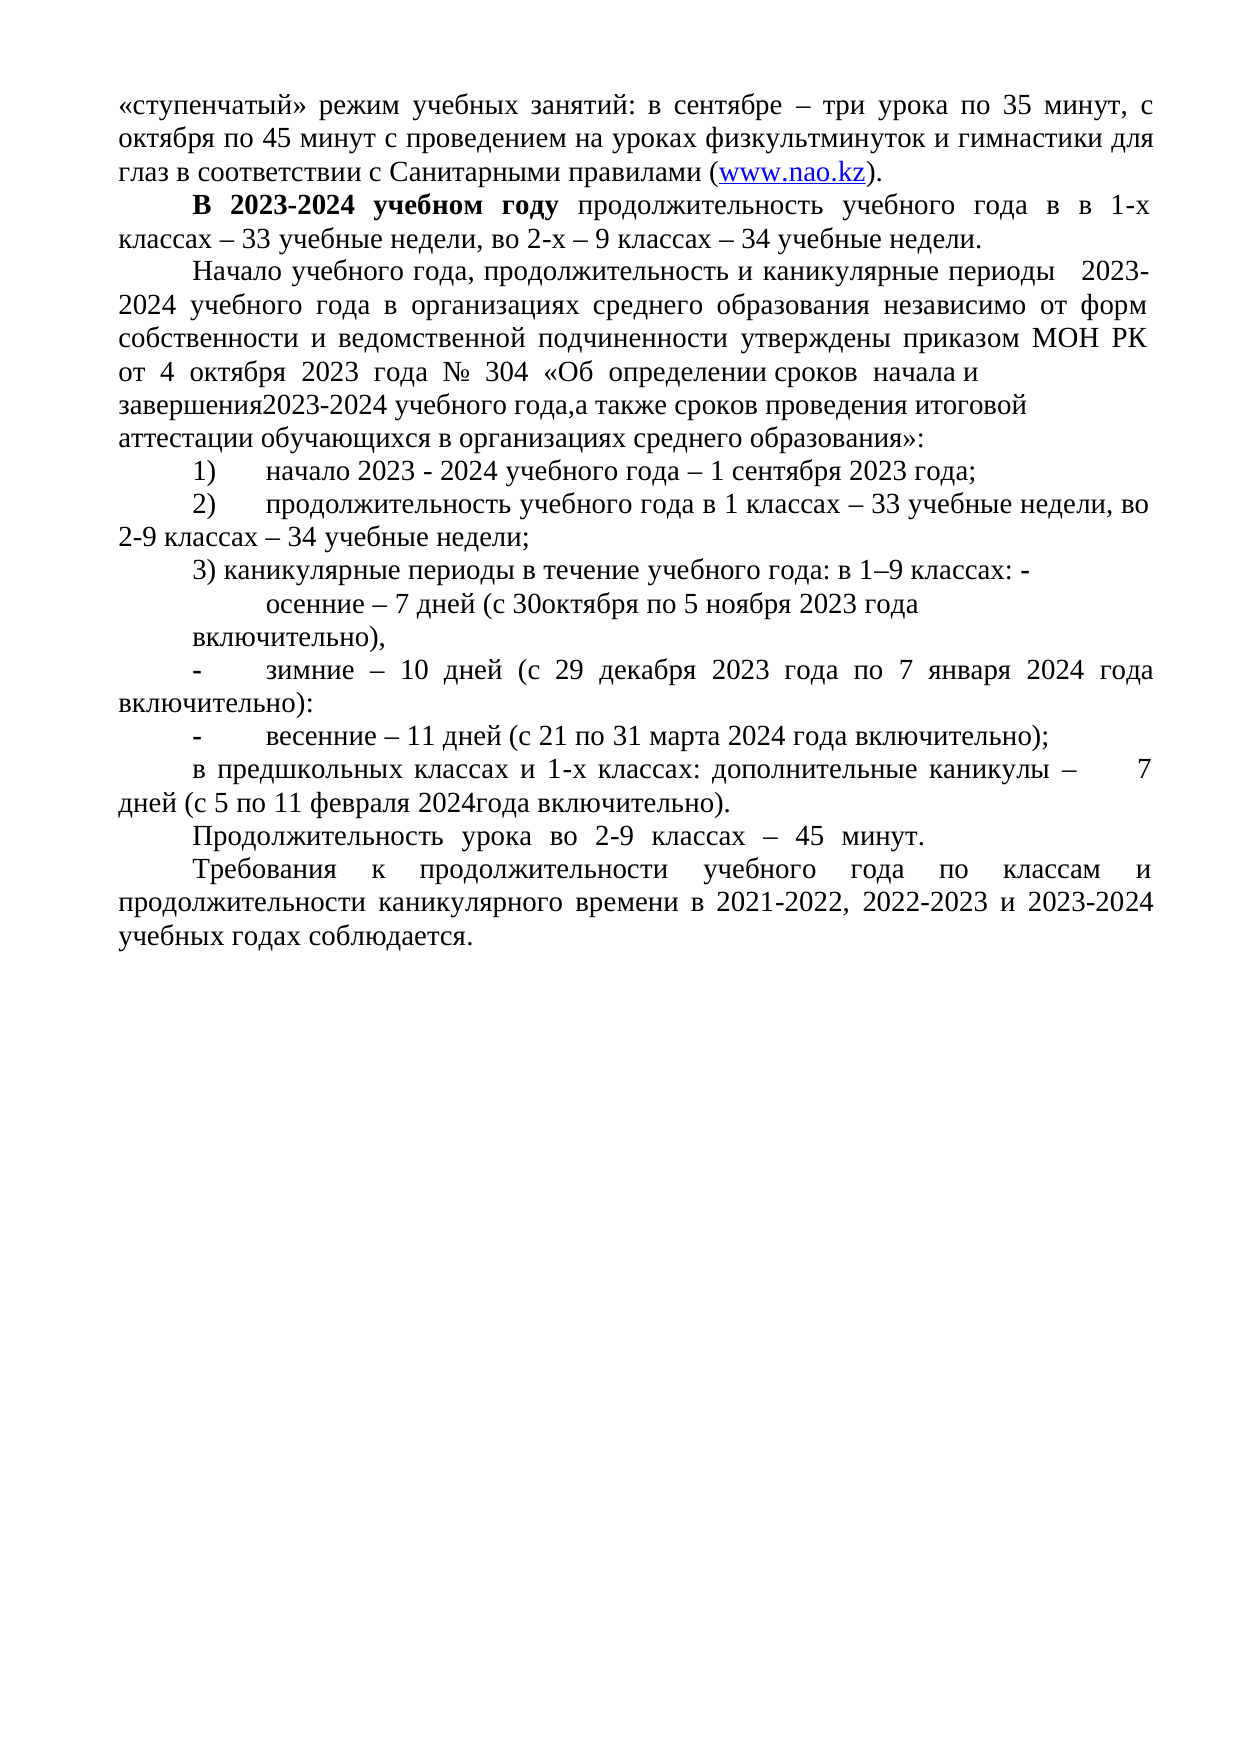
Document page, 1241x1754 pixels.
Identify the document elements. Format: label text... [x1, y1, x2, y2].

text - зимние – 10 дней (с 29 декабря 2023 года по 7 января 2024 года включительно): [118, 653, 1153, 719]
text в предшкольных классах и 1-х классах: дополнительные каникулы – 7 дней (с 5 по 11 февраля 2024года включительно). [118, 752, 1159, 818]
text «ступенчатый» режим учебных занятий: в сентябре – три урока по 35 минут, с октября по 45 минут с проведением на уроках физкультминуток и гимнастики для глаз в соответствии с Санитарными правилами (www.nao.kz). [118, 88, 1154, 187]
text - весенние – 11 дней (с 21 по 31 марта 2024 года включительно); [192, 719, 1154, 752]
text Требования к продолжительности учебного года по классам и продолжительности каникулярного времени в 2021-2022, 2022-2023 и 2023-2024 учебных годах соблюдается. [118, 852, 1154, 951]
text 1) начало 2023 - 2024 учебного года – 1 сентября 2023 года; [192, 454, 1154, 487]
text В 2023-2024 учебном году продолжительность учебного года в в 1-х классах – 33 учебные недели, во 2-х – 9 классах – 34 учебные недели. [118, 187, 1159, 254]
text Начало учебного года, продолжительность и каникулярные периоды 2023-2024 учебного года в организациях среднего образования независимо от форм собственности и ведомственной подчиненности утверждены приказом МОН РК от 4 октября 2023 года № 304 «Об определении сроков начала и завершения2023-2024 учебного года,а также сроков проведения итоговой аттестации обучающихся в организациях среднего образования»: [118, 254, 1159, 454]
text Продолжительность урока во 2-9 классах – 45 минут. [118, 818, 1154, 852]
text 2) продолжительность учебного года в 1 классах – 33 учебные недели, во 2-9 классах – 34 учебные недели; [118, 487, 1159, 553]
text 3) каникулярные периоды в течение учебного года: в 1–9 классах: - осенние – 7 дней (с 30октября по 5 ноября 2023 года включительно), [192, 553, 1093, 653]
